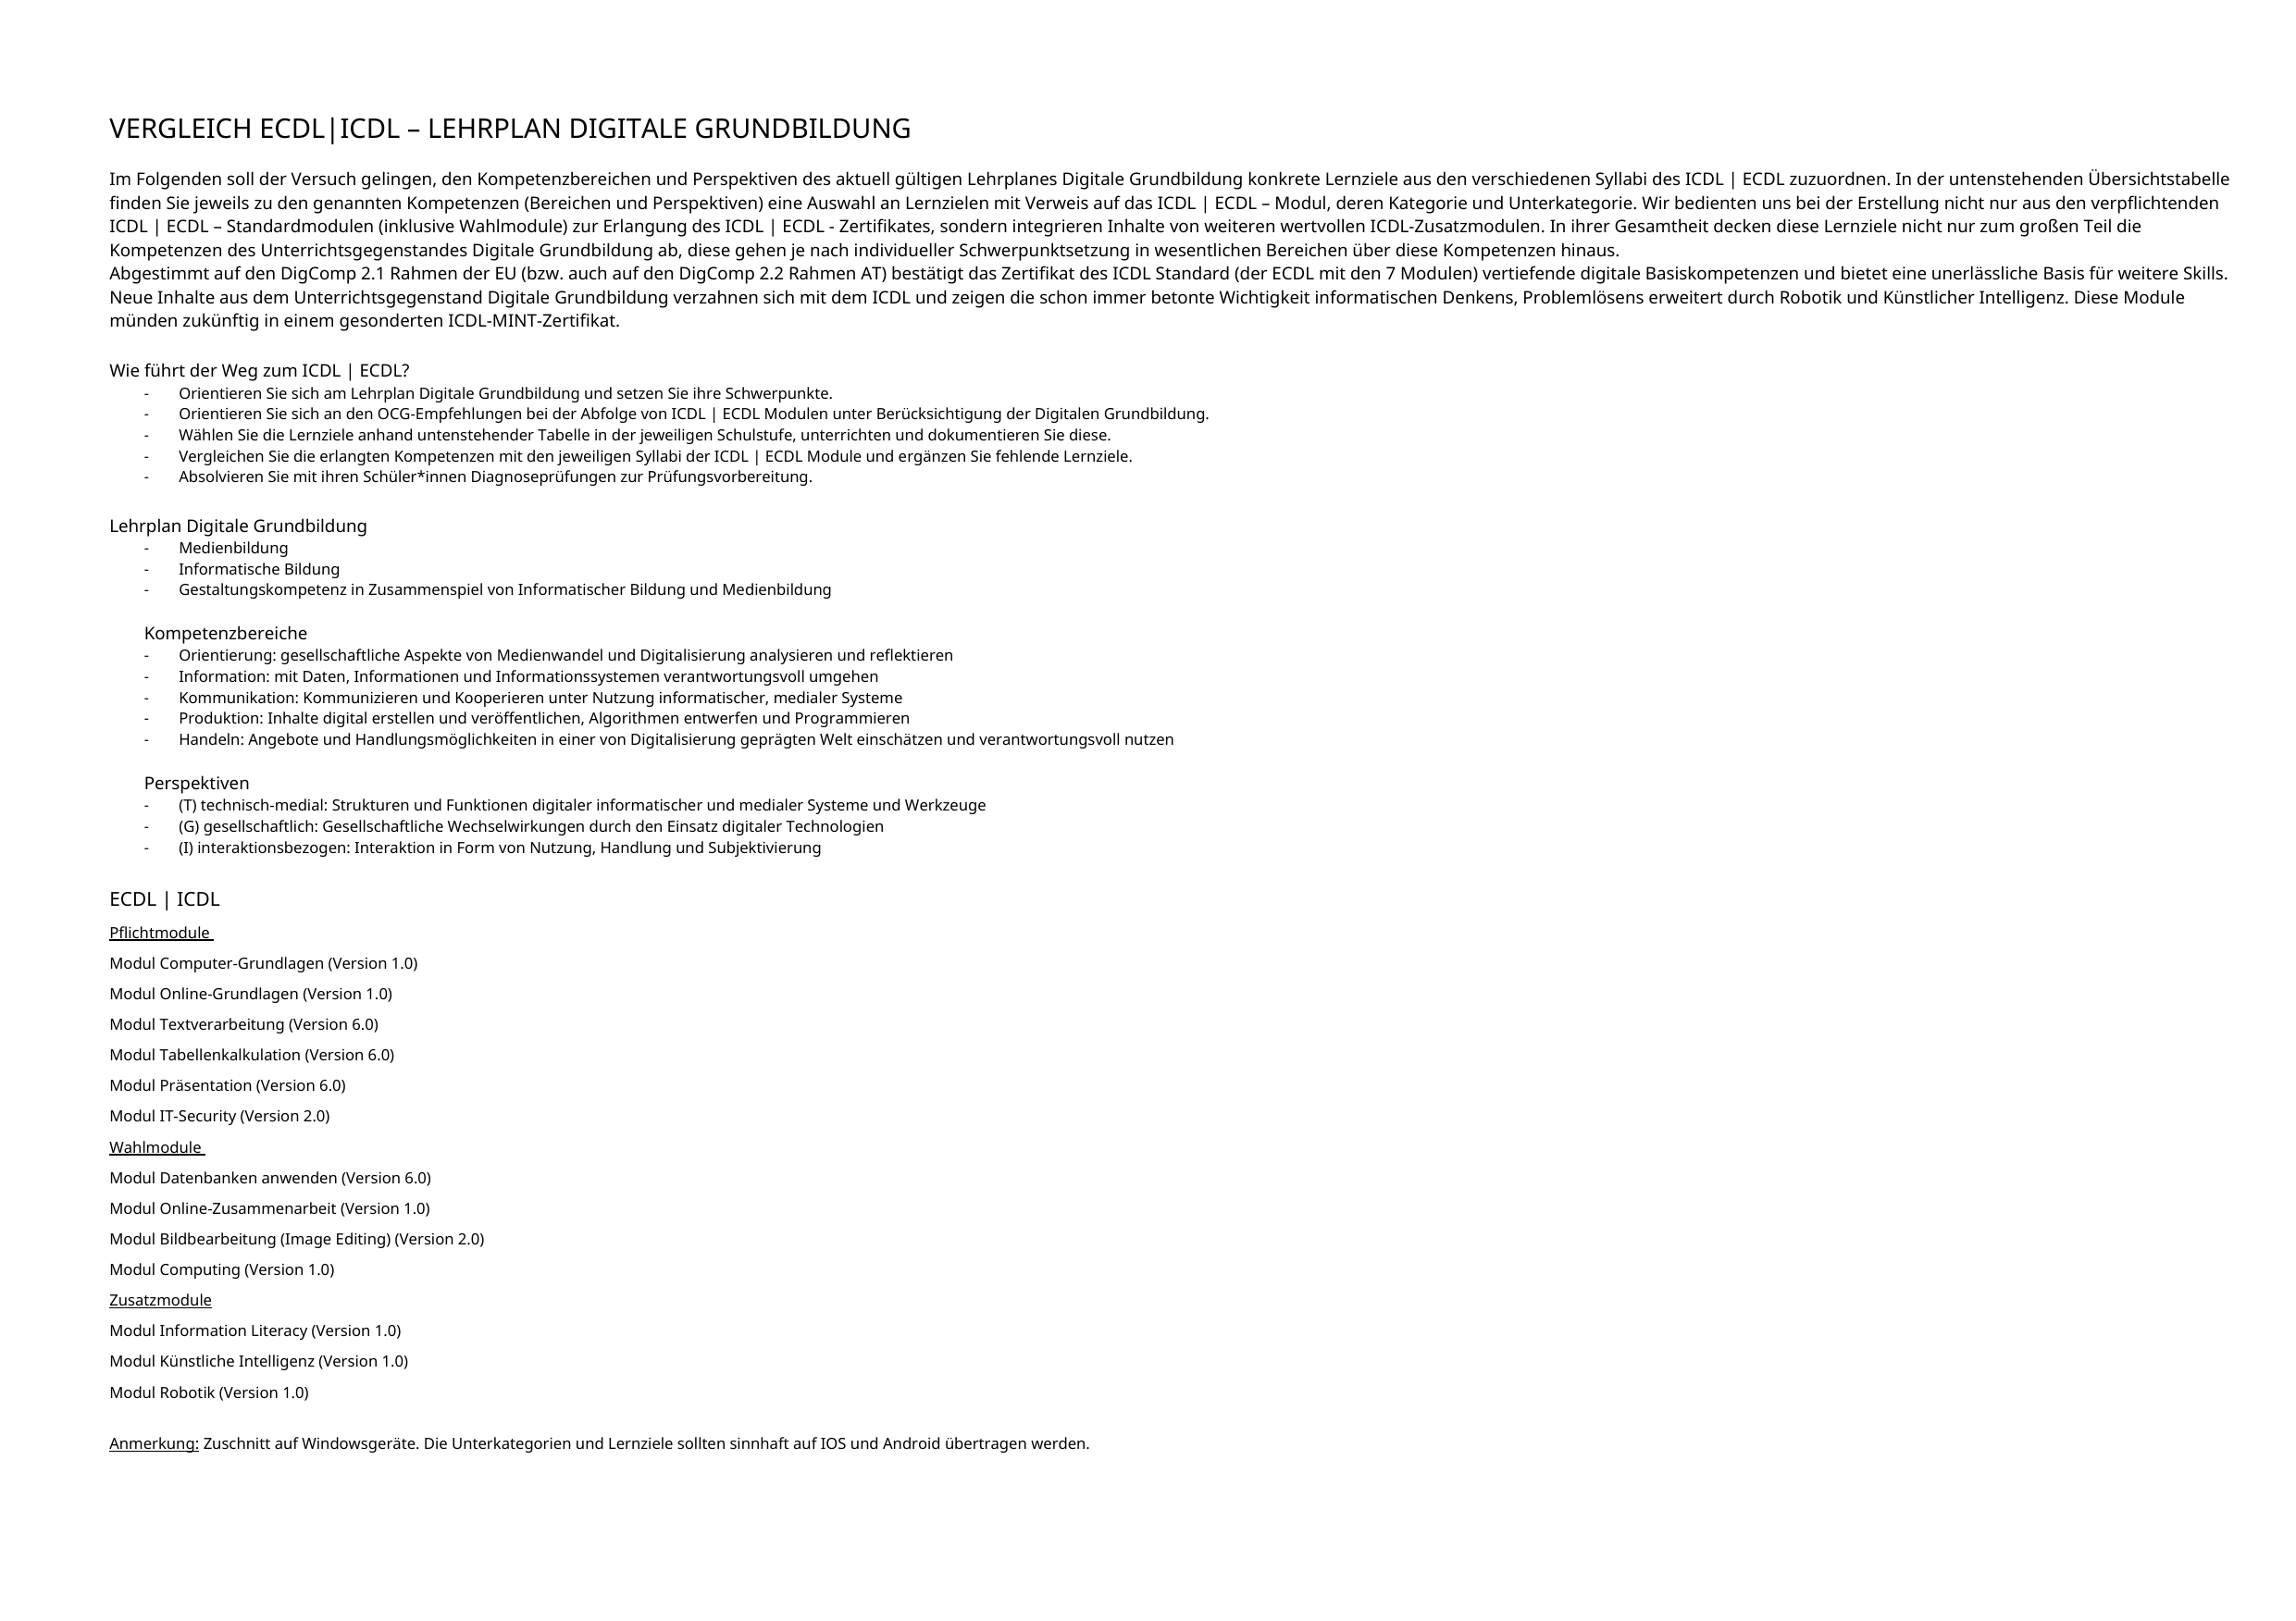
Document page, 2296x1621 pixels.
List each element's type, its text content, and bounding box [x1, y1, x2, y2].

text Anmerkung: Zuschnitt auf Windowsgeräte. Die Unterkategorien und Lernziele sollten sinnhaft auf IOS und Android übertragen werden. [109, 1433, 2240, 1454]
list Medienbildung [144, 538, 2240, 558]
text Modul Online-Grundlagen (Version 1.0) [109, 983, 2240, 1004]
text Abgestimmt auf den DigComp 2.1 Rahmen der EU (bzw. auch auf den DigComp 2.2 Rahmen AT) bestätigt das Zertifikat des ICDL Standard (der ECDL mit den 7 Modulen) vertiefende digitale Basiskompetenzen und bietet eine unerlässliche Basis für weitere Skills. Neue Inhalte aus dem Unterrichtsgegenstand Digitale Grundbildung verzahnen sich mit dem ICDL und zeigen die schon immer betonte Wichtigkeit informatischen Denkens, Problemlösens erweitert durch Robotik und Künstlicher Intelligenz. Diese Module münden zukünftig in einem gesonderten ICDL-MINT-Zertifikat. [109, 262, 2240, 332]
text Modul IT-Security (Version 2.0) [109, 1106, 2240, 1127]
text Zusatzmodule [109, 1290, 2240, 1310]
text Modul Online-Zusammenarbeit (Version 1.0) [109, 1197, 2240, 1219]
list (G) gesellschaftlich: Gesellschaftliche Wechselwirkungen durch den Einsatz digitaler Technologien [144, 815, 2240, 836]
list Orientieren Sie sich am Lehrplan Digitale Grundbildung und setzen Sie ihre Schwerpunkte. [144, 382, 2240, 403]
text Modul Information Literacy (Version 1.0) [109, 1320, 2240, 1341]
list Informatische Bildung [144, 558, 2240, 579]
text Modul Künstliche Intelligenz (Version 1.0) [109, 1351, 2240, 1372]
list Gestaltungskompetenz in Zusammenspiel von Informatischer Bildung und Medienbildung [144, 579, 2240, 600]
text Modul Bildbearbeitung (Image Editing) (Version 2.0) [109, 1228, 2240, 1249]
list Kommunikation: Kommunizieren und Kooperieren unter Nutzung informatischer, medialer Systeme [144, 687, 2240, 708]
list Orientierung: gesellschaftliche Aspekte von Medienwandel und Digitalisierung analysieren und reflektieren [144, 645, 2240, 666]
text Modul Robotik (Version 1.0) [109, 1381, 2240, 1403]
list Information: mit Daten, Informationen und Informationssystemen verantwortungsvoll umgehen [144, 666, 2240, 687]
list Handeln: Angebote und Handlungsmöglichkeiten in einer von Digitalisierung geprägten Welt einschätzen und verantwortungsvoll nutzen [144, 729, 2240, 750]
list (T) technisch-medial: Strukturen und Funktionen digitaler informatischer und medialer Systeme und Werkzeuge [144, 795, 2240, 815]
text Kompetenzbereiche [144, 621, 2240, 645]
list Orientieren Sie sich an den OCG-Empfehlungen bei der Abfolge von ICDL | ECDL Modulen unter Berücksichtigung der Digitalen Grundbildung. [144, 403, 2240, 424]
text Modul Datenbanken anwenden (Version 6.0) [109, 1167, 2240, 1188]
text Wie führt der Weg zum ICDL | ECDL? [109, 359, 2240, 382]
list Vergleichen Sie die erlangten Kompetenzen mit den jeweiligen Syllabi der ICDL | ECDL Module und ergänzen Sie fehlende Lernziele. [144, 445, 2240, 466]
text Modul Textverarbeitung (Version 6.0) [109, 1014, 2240, 1034]
text Im Folgenden soll der Versuch gelingen, den Kompetenzbereichen und Perspektiven des aktuell gültigen Lehrplanes Digitale Grundbildung konkrete Lernziele aus den verschiedenen Syllabi des ICDL | ECDL zuzuordnen. In der untenstehenden Übersichtstabelle finden Sie jeweils zu den genannten Kompetenzen (Bereichen und Perspektiven) eine Auswahl an Lernzielen mit Verweis auf das ICDL | ECDL – Modul, deren Kategorie und Unterkategorie. Wir bedienten uns bei der Erstellung nicht nur aus den verpflichtenden ICDL | ECDL – Standardmodulen (inklusive Wahlmodule) zur Erlangung des ICDL | ECDL - Zertifikates, sondern integrieren Inhalte von weiteren wertvollen ICDL-Zusatzmodulen. In ihrer Gesamtheit decken diese Lernziele nicht nur zum großen Teil die Kompetenzen des Unterrichtsgegenstandes Digitale Grundbildung ab, diese gehen je nach individueller Schwerpunktsetzung in wesentlichen Bereichen über diese Kompetenzen hinaus. [109, 167, 2240, 262]
text Modul Computing (Version 1.0) [109, 1259, 2240, 1280]
text Modul Computer-Grundlagen (Version 1.0) [109, 952, 2240, 973]
text Perspektiven [144, 771, 2240, 795]
text Modul Tabellenkalkulation (Version 6.0) [109, 1045, 2240, 1065]
text Pflichtmodule [109, 922, 2240, 943]
text Lehrplan Digitale Grundbildung [109, 514, 2240, 538]
list Produktion: Inhalte digital erstellen und veröffentlichen, Algorithmen entwerfen und Programmieren [144, 708, 2240, 729]
list Wählen Sie die Lernziele anhand untenstehender Tabelle in der jeweiligen Schulstufe, unterrichten und dokumentieren Sie diese. [144, 424, 2240, 445]
text Modul Präsentation (Version 6.0) [109, 1075, 2240, 1095]
list (I) interaktionsbezogen: Interaktion in Form von Nutzung, Handlung und Subjektivierung [144, 836, 2240, 858]
text Wahlmodule [109, 1136, 2240, 1157]
list Absolvieren Sie mit ihren Schüler*innen Diagnoseprüfungen zur Prüfungsvorbereitung. [144, 466, 2240, 488]
text ECDL | ICDL [109, 885, 2240, 912]
text VERGLEICH ECDL|ICDL – LEHRPLAN DIGITALE GRUNDBILDUNG [109, 109, 2240, 146]
